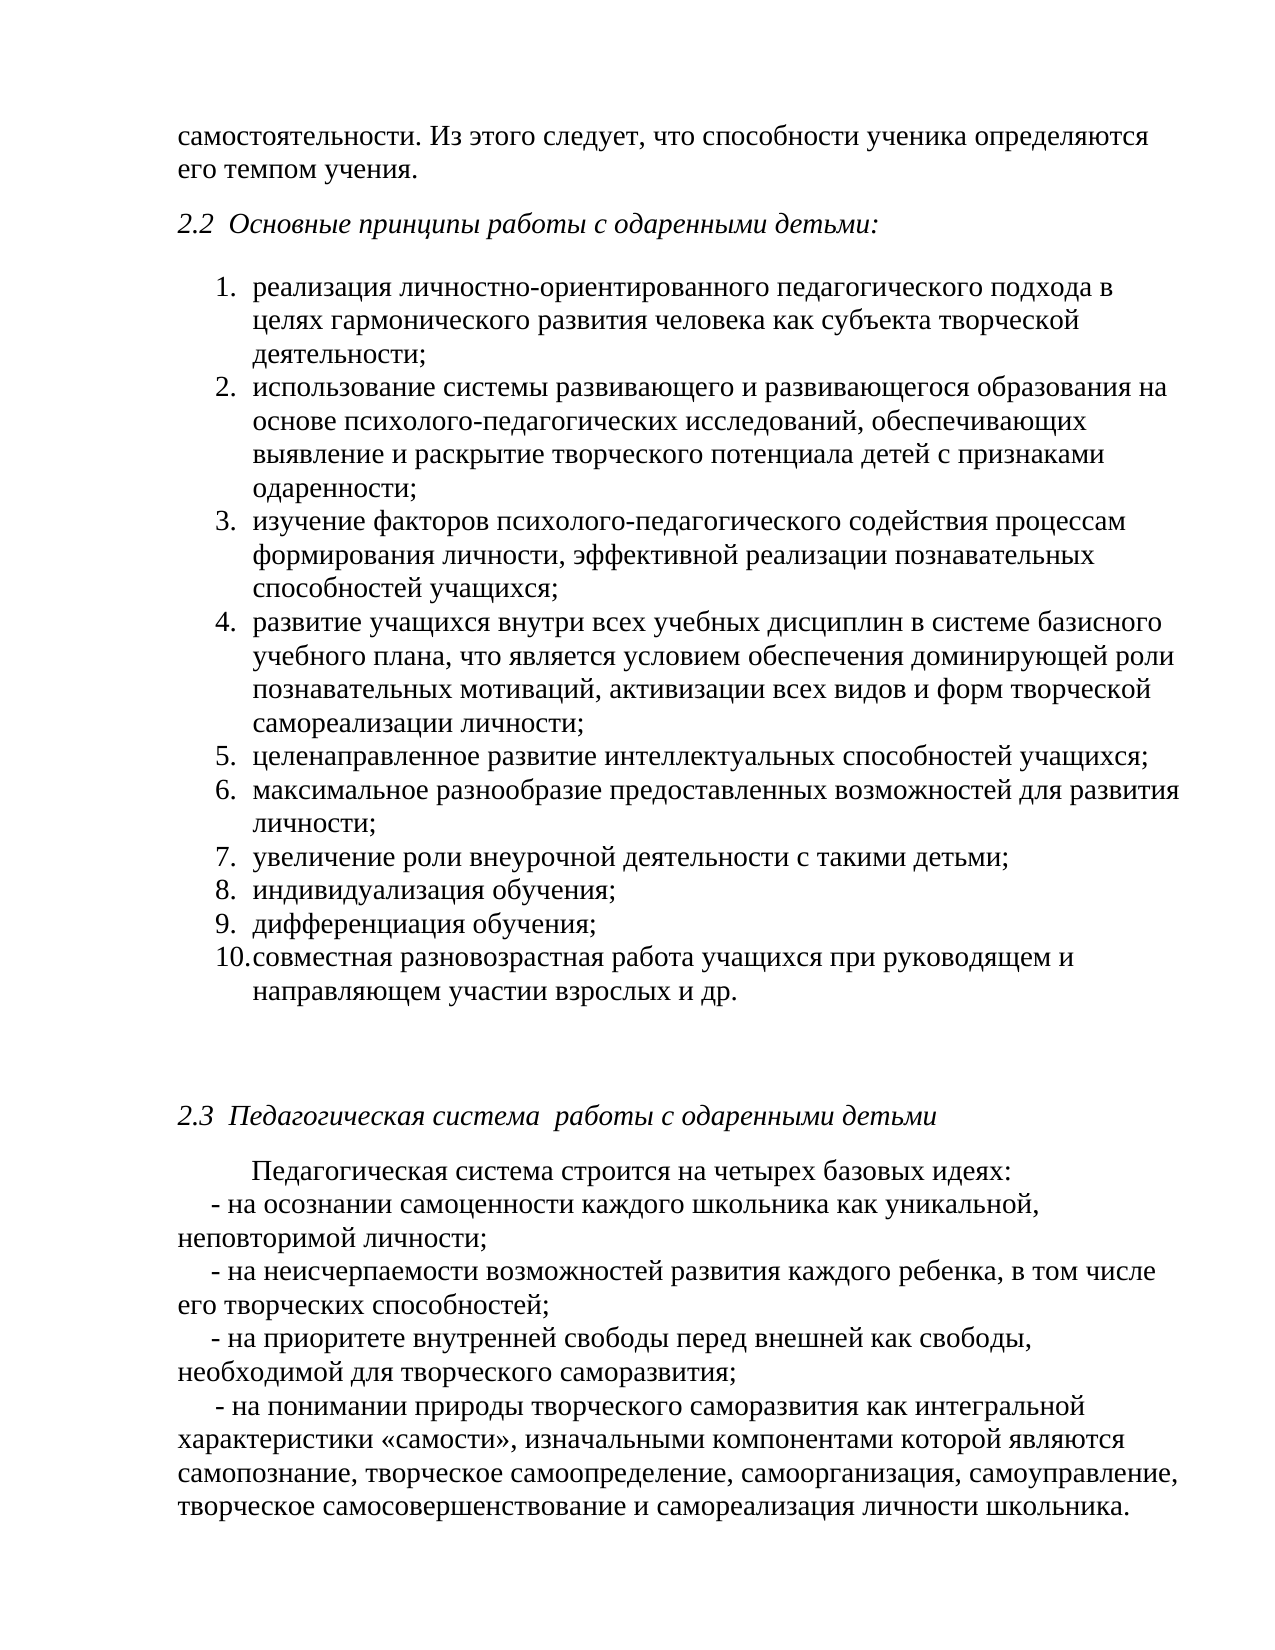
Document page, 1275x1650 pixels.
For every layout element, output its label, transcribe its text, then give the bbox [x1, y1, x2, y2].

list использование системы развивающего и развивающегося образования на основе психолого-педагогических исследований, обеспечивающих выявление и раскрытие творческого потенциала детей с признаками одаренности; [215, 369, 1186, 503]
text - на неисчерпаемости возможностей развития каждого ребенка, в том числе его творческих способностей; [177, 1253, 1186, 1321]
list целенаправленное развитие интеллектуальных способностей учащихся; [215, 738, 1186, 772]
list индивидуализация обучения; [215, 872, 1186, 906]
text - на осознании самоценности каждого школьника как уникальной, неповторимой личности; [177, 1186, 1186, 1253]
list реализация личностно-ориентированного педагогического подхода в целях гармонического развития человека как субъекта творческой деятельности; [215, 269, 1186, 369]
text 2.3 Педагогическая система работы с одаренными детьми [177, 1098, 1186, 1132]
list изучение факторов психолого-педагогического содействия процессам формирования личности, эффективной реализации познавательных способностей учащихся; [215, 503, 1186, 604]
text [177, 118, 1186, 185]
text 2.2 Основные принципы работы с одаренными детьми: [177, 206, 1186, 239]
text - на приоритете внутренней свободы перед внешней как свободы, необходимой для творческого саморазвития; [177, 1321, 1186, 1388]
list совместная разновозрастная работа учащихся при руководящем и направляющем участии взрослых и др. [215, 939, 1186, 1007]
list максимальное разнообразие предоставленных возможностей для развития личности; [215, 772, 1186, 839]
text Педагогическая система строится на четырех базовых идеях: [177, 1153, 1186, 1186]
list дифференциация обучения; [215, 906, 1186, 939]
text - на понимании природы творческого саморазвития как интегральной характеристики «самости», изначальными компонентами которой являются самопознание, творческое самоопределение, самоорганизация, самоуправление, творческое самосовершенствование и самореализация личности школьника. [177, 1388, 1186, 1522]
list развитие учащихся внутри всех учебных дисциплин в системе базисного учебного плана, что является условием обеспечения доминирующей роли познавательных мотиваций, активизации всех видов и форм творческой самореализации личности; [215, 604, 1186, 738]
list увеличение роли внеурочной деятельности с такими детьми; [215, 839, 1186, 872]
